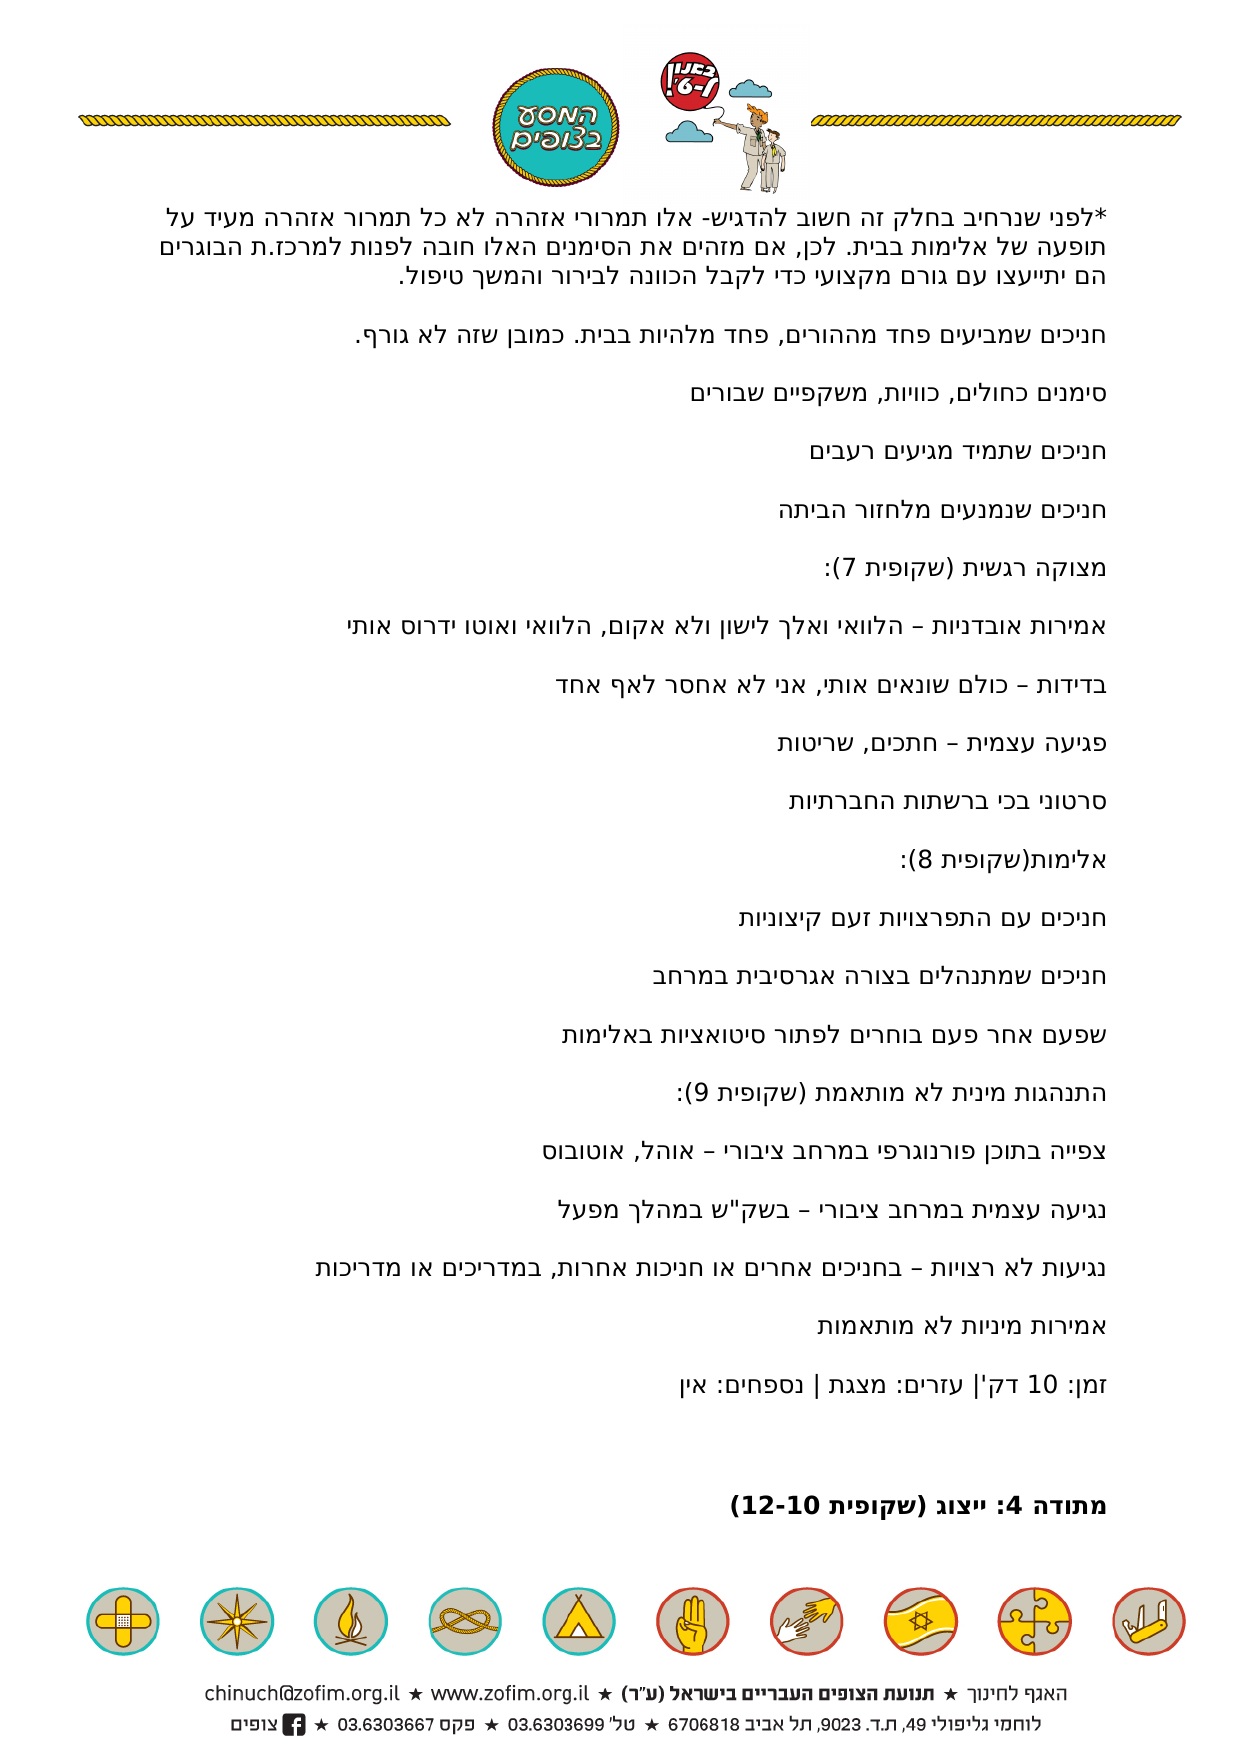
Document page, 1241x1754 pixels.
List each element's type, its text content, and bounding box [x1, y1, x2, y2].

text שפעם אחר פעם בוחרים לפתור סיטואציות באלימות [148, 1020, 1107, 1049]
text סרטוני בכי ברשתות החברתיות [148, 787, 1107, 816]
text נגיעה עצמית במרחב ציבורי – בשק"ש במהלך מפעל [148, 1195, 1107, 1224]
text חניכים שמביעים פחד מההורים, פחד מלהיות בבית. כמובן שזה לא גורף. [148, 320, 1107, 349]
text נגיעות לא רצויות – בחניכים אחרים או חניכות אחרות, במדריכים או מדריכות [148, 1253, 1107, 1282]
text בדידות – כולם שונאים אותי, אני לא אחסר לאף אחד [148, 670, 1107, 699]
text התנהגות מינית לא מותאמת (שקופית 9): [148, 1078, 1107, 1107]
text אמירות אובדניות – הלוואי ואלך לישון ולא אקום, הלוואי ואוטו ידרוס אותי [148, 612, 1107, 641]
text חניכים שתמיד מגיעים רעבים [148, 437, 1107, 466]
picture [19, 0, 1240, 204]
text מתודה 4: ייצוג (שקופית 12-10) [148, 1491, 1107, 1521]
text זמן: 10 דק'| עזרים: מצגת | נספחים: אין [148, 1370, 1107, 1399]
text פגיעה עצמית – חתכים, שריטות [148, 728, 1107, 757]
text אמירות מיניות לא מותאמות [148, 1312, 1107, 1341]
text אלימות(שקופית 8): [148, 845, 1107, 874]
text *לפני שנרחיב בחלק זה חשוב להדגיש- אלו תמרורי אזהרה לא כל תמרור אזהרה מעיד על תופעה של אלימות בבית. לכן, אם מזהים את הסימנים האלו חובה לפנות למרכז.ת הבוגרים הם יתייעצו עם גורם מקצועי כדי לקבל הכוונה לבירור והמשך טיפול. [148, 203, 1107, 291]
text צפייה בתוכן פורנוגרפי במרחב ציבורי – אוהל, אוטובוס [148, 1137, 1107, 1166]
picture [20, 1576, 1241, 1754]
text סימנים כחולים, כוויות, משקפיים שבורים [148, 378, 1107, 407]
text מצוקה רגשית (שקופית 7): [148, 553, 1107, 582]
text חניכים שנמנעים מלחזור הביתה [148, 495, 1107, 524]
text חניכים עם התפרצויות זעם קיצוניות [148, 903, 1107, 932]
text חניכים שמתנהלים בצורה אגרסיבית במרחב [148, 962, 1107, 991]
